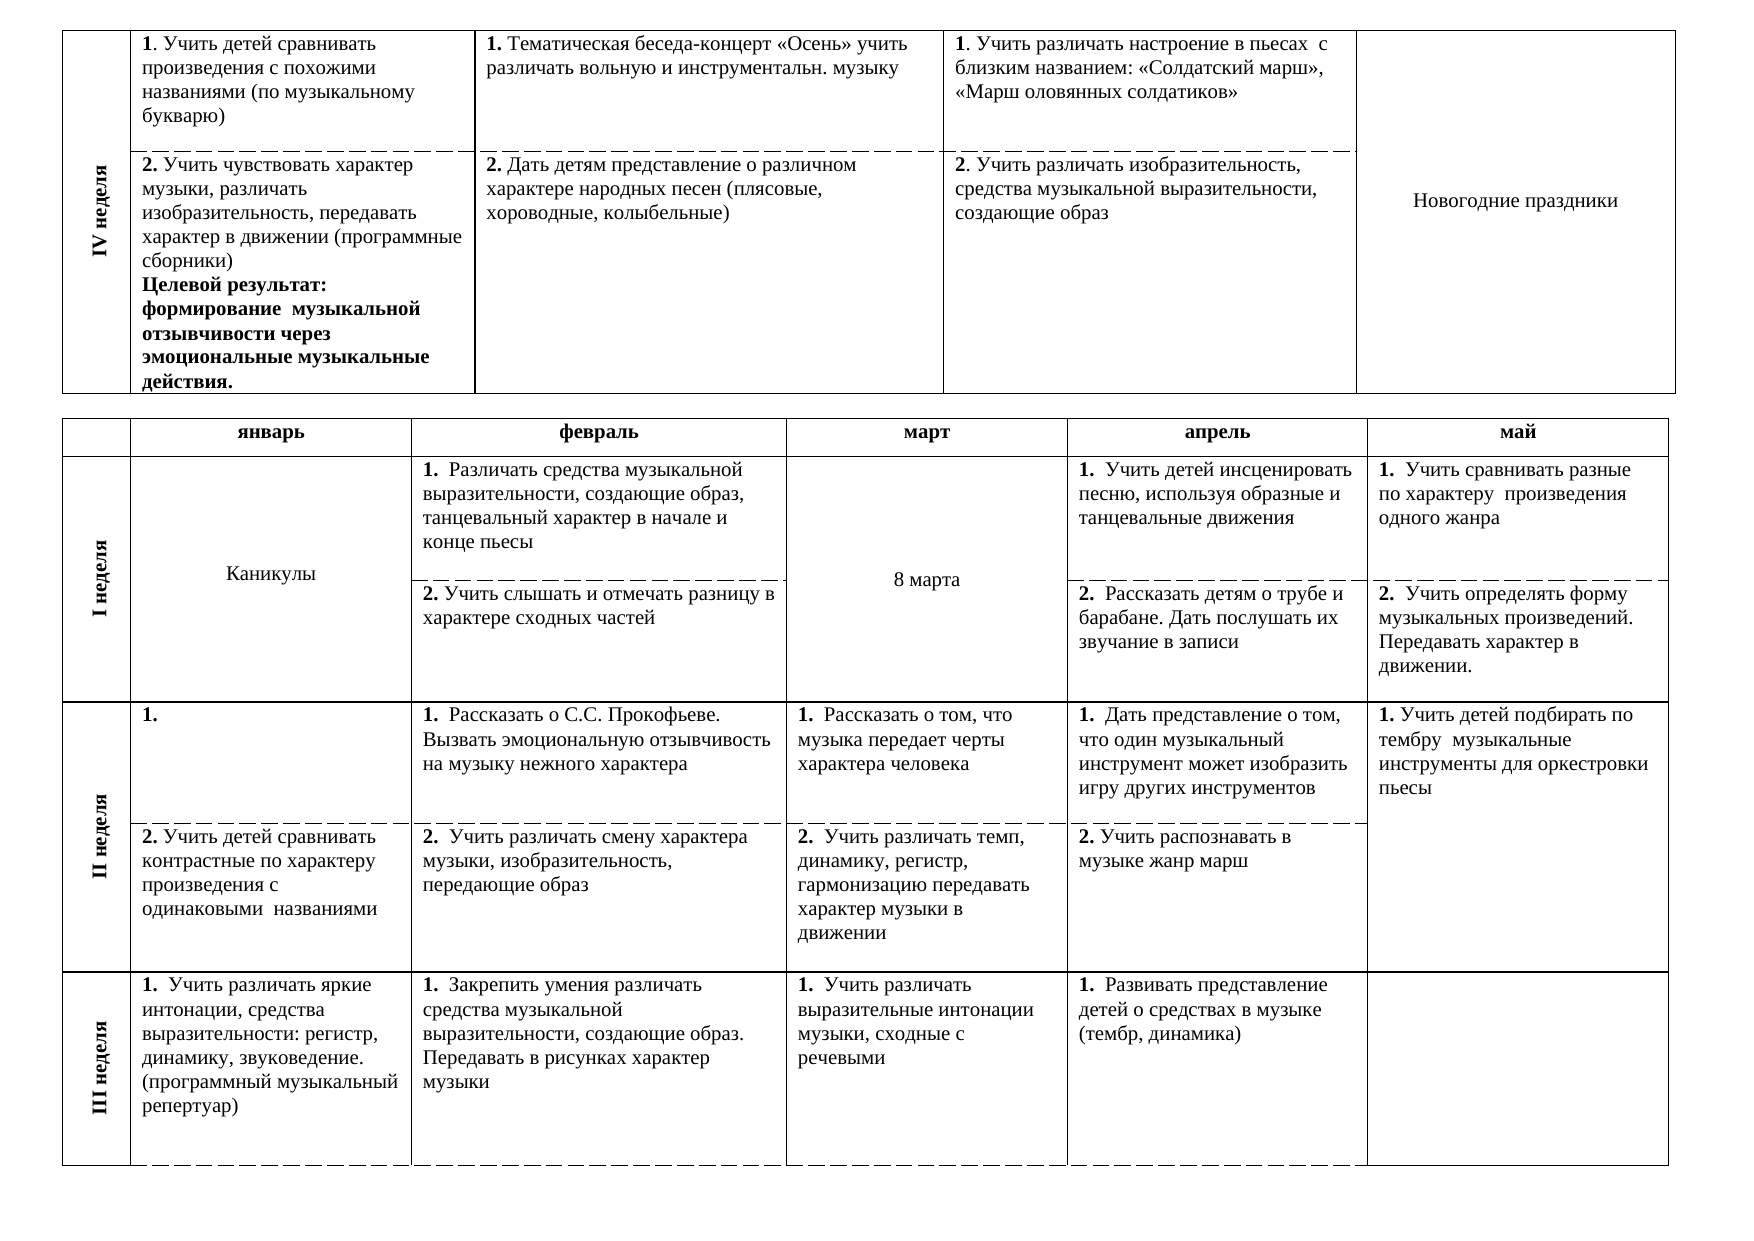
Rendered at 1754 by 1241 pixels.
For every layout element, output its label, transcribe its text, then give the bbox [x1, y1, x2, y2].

table_cell Новогодние праздники [1357, 31, 1675, 393]
table_header май [1368, 419, 1668, 456]
table_cell 1. Учить различать выразительные интонации музыки, сходные с речевыми [787, 973, 1067, 1165]
table_cell [1368, 973, 1668, 1165]
table_cell 2. Учить детей сравнивать контрастные по характеру произведения с одинаковыми названиями [131, 823, 411, 971]
table_header март [787, 419, 1067, 456]
table_cell Каникулы [131, 457, 411, 701]
table_cell 2. Дать детям представление о различном характере народных песен (плясовые, хороводные, колыбельные) [476, 151, 943, 393]
table_header январь [131, 419, 411, 456]
table_cell 1. Дать представление о том, что один музыкальный инструмент может изобразить игру других инструментов [1068, 703, 1367, 823]
table_cell IV неделя [63, 31, 130, 393]
table_cell 1. Учить различать яркие интонации, средства выразительности: регистр, динамику, звуковедение. (программный музыкальный репертуар) [131, 973, 411, 1165]
table_cell 1. Учить детей сравнивать произведения с похожими названиями (по музыкальному букварю) [131, 31, 474, 151]
table_header [63, 419, 130, 456]
table_cell 2. Учить различать темп, динамику, регистр, гармонизацию передавать характер музыки в движении [787, 823, 1067, 971]
table_cell 8 марта [787, 457, 1067, 701]
table_cell 2. Учить различать изобразительность, средства музыкальной выразительности, создающие образ [944, 151, 1356, 393]
table_cell III неделя [63, 973, 130, 1165]
table_cell 1. Учить сравнивать разные по характеру произведения одного жанра [1368, 457, 1668, 580]
table_cell 1. Учить детей подбирать по тембру музыкальные инструменты для оркестровки пьесы [1368, 703, 1668, 971]
table_cell 2. Учить определять форму музыкальных произведений. Передавать характер в движении. [1368, 580, 1668, 701]
table_cell 2. Учить распознавать в музыке жанр марш [1068, 823, 1367, 971]
table_cell 2. Учить различать смену характера музыки, изобразительность, передающие образ [412, 823, 786, 971]
table_cell 1. [131, 703, 411, 823]
table_cell 1. Закрепить умения различать средства музыкальной выразительности, создающие образ. Передавать в рисунках характер музыки [412, 973, 786, 1165]
table_cell II неделя [63, 703, 130, 971]
table_cell 1. Рассказать о том, что музыка передает черты характера человека [787, 703, 1067, 823]
table_cell 1. Тематическая беседа-концерт «Осень» учить различать вольную и инструментальн. музыку [476, 31, 943, 151]
table_header апрель [1068, 419, 1367, 456]
table_cell 1. Учить детей инсценировать песню, используя образные и танцевальные движения [1068, 457, 1367, 580]
table_cell 1. Учить различать настроение в пьесах с близким названием: «Солдатский марш», «Марш оловянных солдатиков» [944, 31, 1356, 151]
table_cell I неделя [63, 457, 130, 701]
table_cell 1. Различать средства музыкальной выразительности, создающие образ, танцевальный характер в начале и конце пьесы [412, 457, 786, 580]
table_cell 2. Учить слышать и отмечать разницу в характере сходных частей [412, 580, 786, 701]
table_cell 2. Учить чувствовать характер музыки, различать изобразительность, передавать характер в движении (программные сборники) Целевой результат: формирование музыкальной отзывчивости через эмоциональные музыкальные действия. [131, 151, 474, 393]
table_header февраль [412, 419, 786, 456]
table_cell 1. Рассказать о С.С. Прокофьеве. Вызвать эмоциональную отзывчивость на музыку нежного характера [412, 703, 786, 823]
table_cell 1. Развивать представление детей о средствах в музыке (тембр, динамика) [1068, 973, 1367, 1165]
table_cell 2. Рассказать детям о трубе и барабане. Дать послушать их звучание в записи [1068, 580, 1367, 701]
